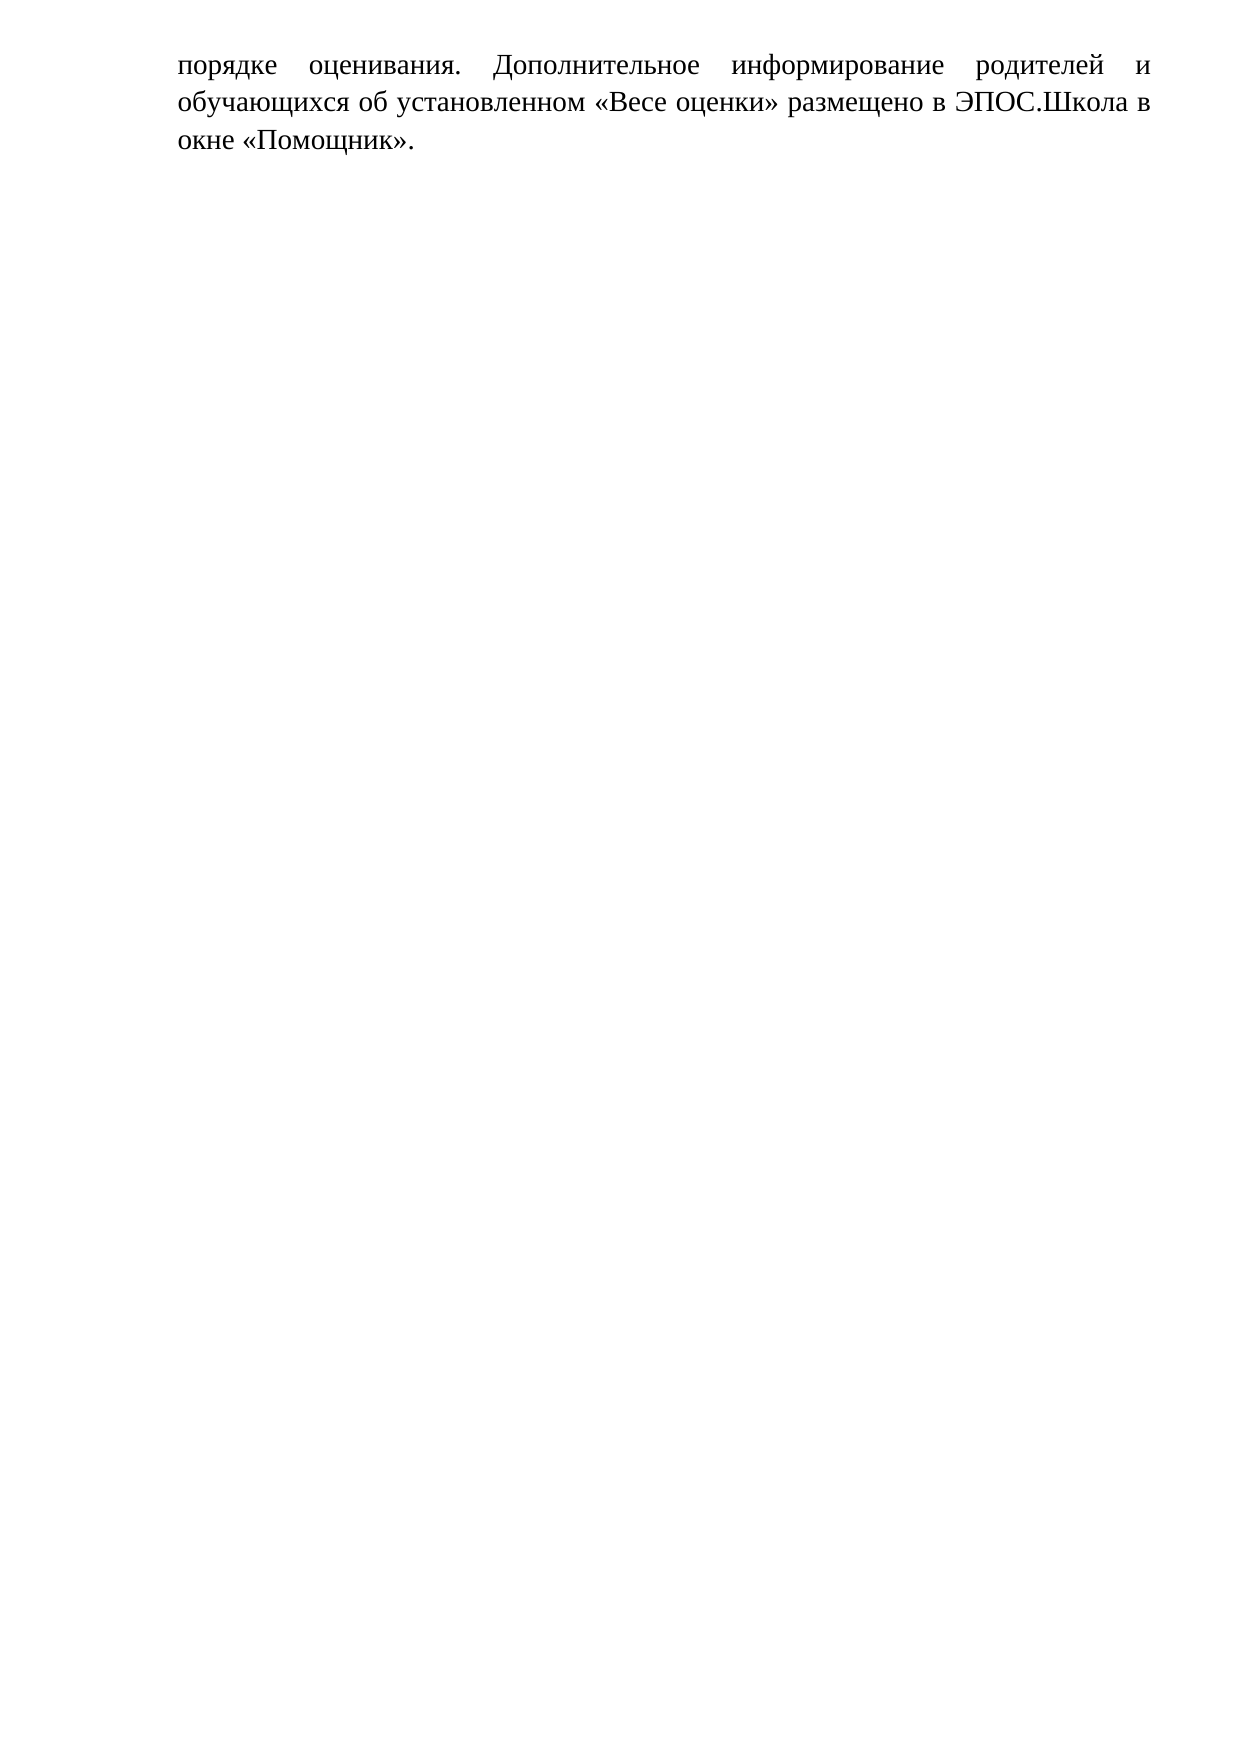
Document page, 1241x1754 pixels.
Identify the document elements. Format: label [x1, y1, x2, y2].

text [177, 44, 1152, 157]
